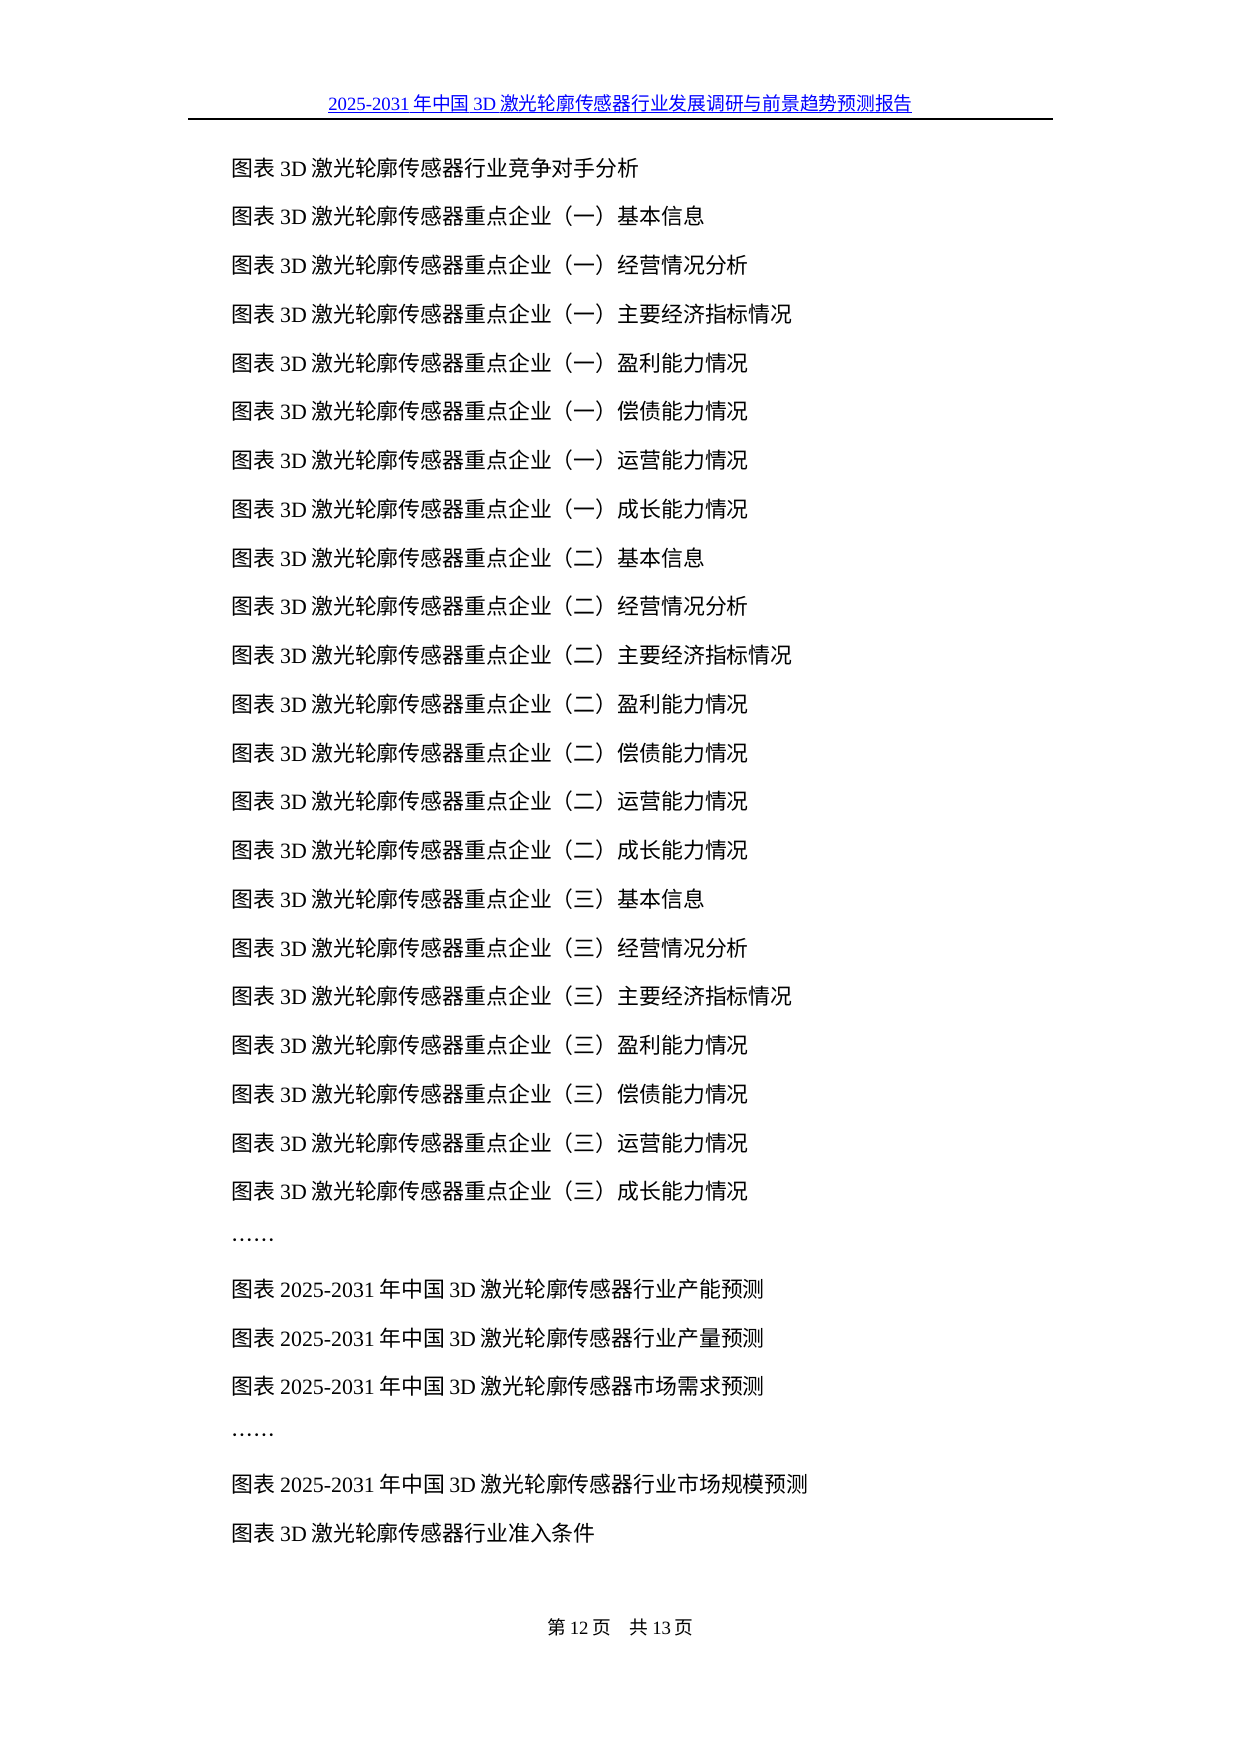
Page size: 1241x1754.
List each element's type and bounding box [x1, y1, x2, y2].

text [187, 150, 1053, 1548]
